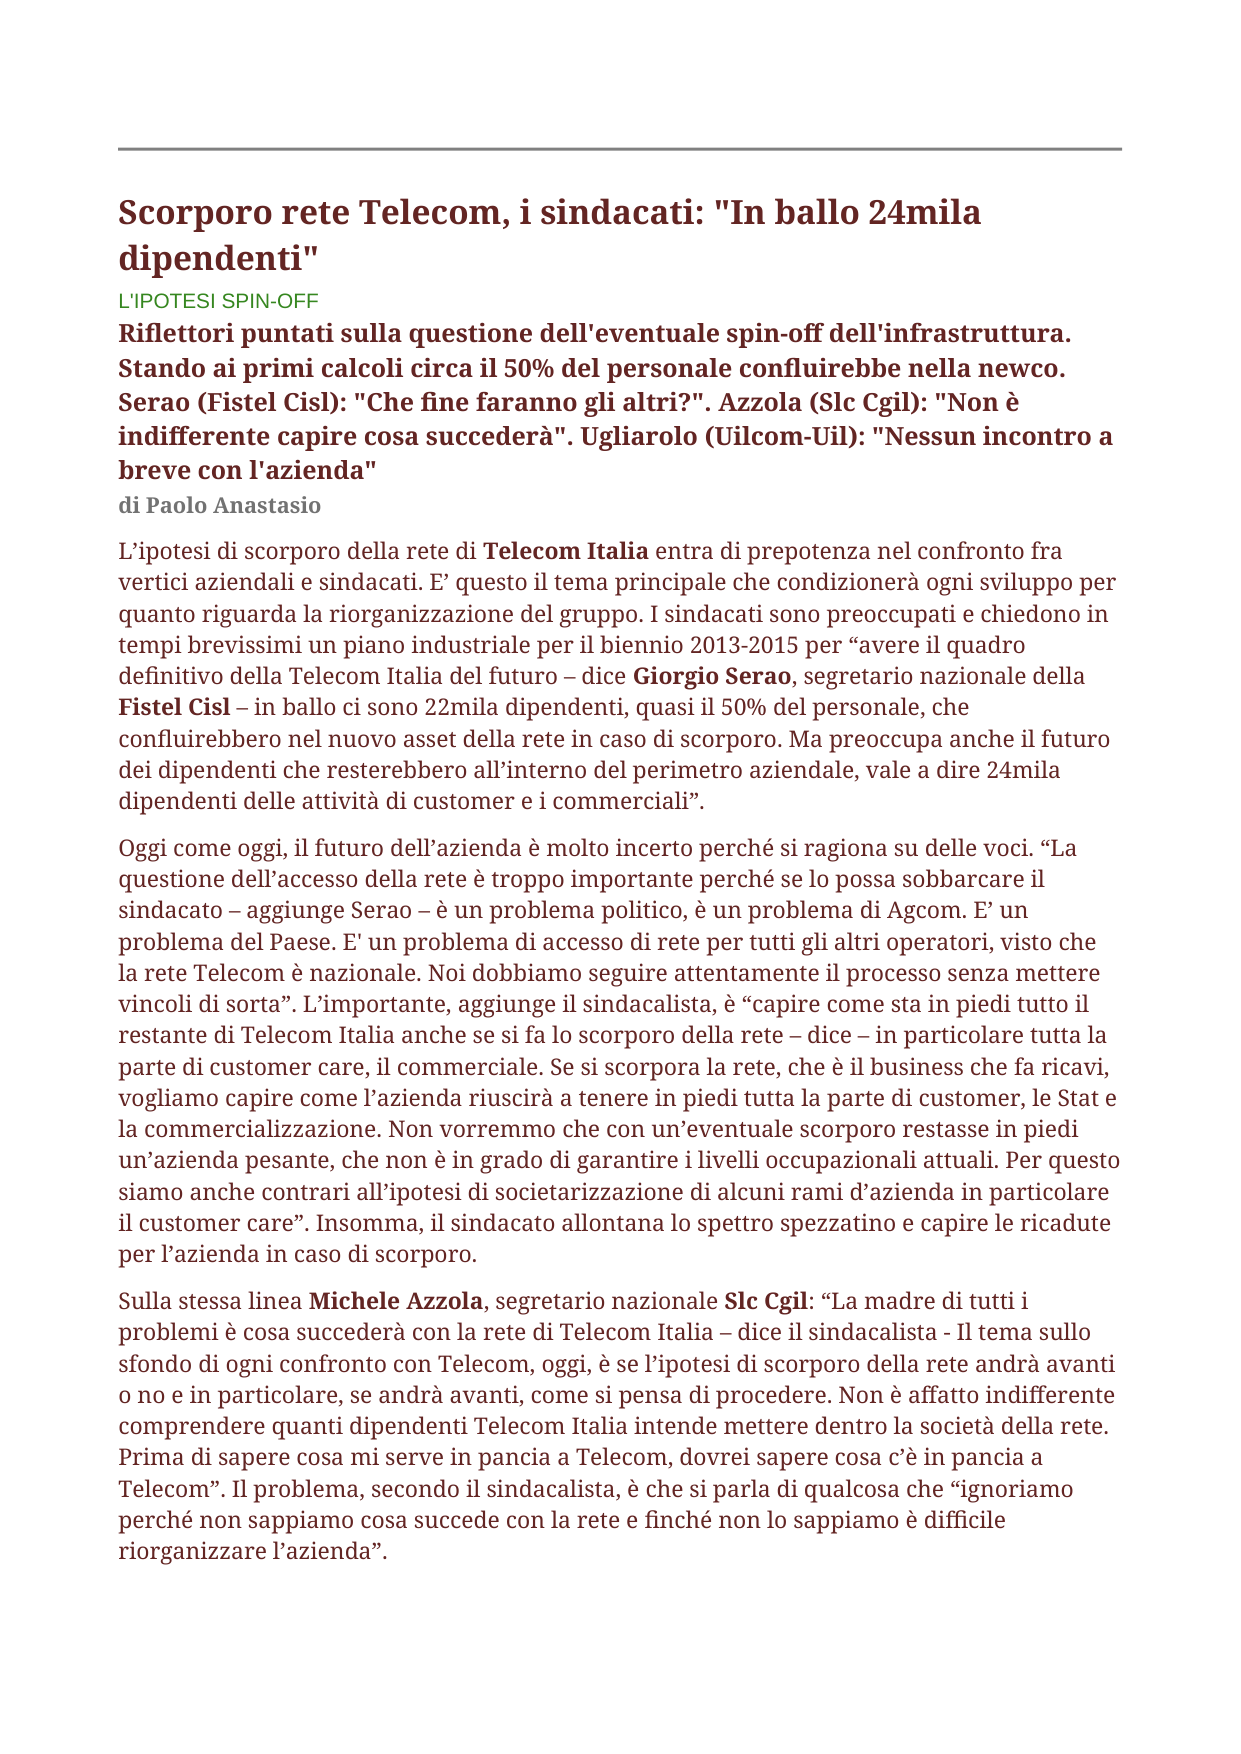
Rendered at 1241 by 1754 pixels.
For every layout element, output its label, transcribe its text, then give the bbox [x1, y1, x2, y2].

text Oggi come oggi, il futuro dell’azienda è molto incerto perché si ragiona su delle voci. “La questione dell’accesso della rete è troppo importante perché se lo possa sobbarcare il sindacato – aggiunge Serao – è un problema politico, è un problema di Agcom. E’ un problema del Paese. E' un problema di accesso di rete per tutti gli altri operatori, visto che la rete Telecom è nazionale. Noi dobbiamo seguire attentamente il processo senza mettere vincoli di sorta”. L’importante, aggiunge il sindacalista, è “capire come sta in piedi tutto il restante di Telecom Italia anche se si fa lo scorporo della rete – dice – in particolare tutta la parte di customer care, il commerciale. Se si scorpora la rete, che è il business che fa ricavi, vogliamo capire come l’azienda riuscirà a tenere in piedi tutta la parte di customer, le Stat e la commercializzazione. Non vorremmo che con un’eventuale scorporo restasse in piedi un’azienda pesante, che non è in grado di garantire i livelli occupazionali attuali. Per questo siamo anche contrari all’ipotesi di societarizzazione di alcuni rami d’azienda in particolare il customer care”. Insomma, il sindacato allontana lo spettro spezzatino e capire le ricadute per l’azienda in caso di scorporo. [118, 832, 1122, 1269]
text Sulla stessa linea Michele Azzola, segretario nazionale Slc Cgil: “La madre di tutti i problemi è cosa succederà con la rete di Telecom Italia – dice il sindacalista - Il tema sullo sfondo di ogni confronto con Telecom, oggi, è se l’ipotesi di scorporo della rete andrà avanti o no e in particolare, se andrà avanti, come si pensa di procedere. Non è affatto indifferente comprendere quanti dipendenti Telecom Italia intende mettere dentro la società della rete. Prima di sapere cosa mi serve in pancia a Telecom, dovrei sapere cosa c’è in pancia a Telecom”. Il problema, secondo il sindacalista, è che si parla di qualcosa che “ignoriamo perché non sappiamo cosa succede con la rete e finché non lo sappiamo è difficile riorganizzare l’azienda”. [118, 1285, 1122, 1566]
text di Paolo Anastasio [118, 489, 1122, 519]
text L'IPOTESI SPIN-OFF [118, 289, 1122, 313]
text Scorporo rete Telecom, i sindacati: "In ballo 24mila dipendenti" [118, 189, 1122, 280]
text Riflettori puntati sulla questione dell'eventuale spin-off dell'infrastruttura. Stando ai primi calcoli circa il 50% del personale confluirebbe nella newco. Serao (Fistel Cisl): "Che fine faranno gli altri?". Azzola (Slc Cgil): "Non è indifferente capire cosa succederà". Ugliarolo (Uilcom-Uil): "Nessun incontro a breve con l'azienda" [118, 316, 1122, 486]
text L’ipotesi di scorporo della rete di Telecom Italia entra di prepotenza nel confronto fra vertici aziendali e sindacati. E’ questo il tema principale che condizionerà ogni sviluppo per quanto riguarda la riorganizzazione del gruppo. I sindacati sono preoccupati e chiedono in tempi brevissimi un piano industriale per il biennio 2013-2015 per “avere il quadro definitivo della Telecom Italia del futuro – dice Giorgio Serao, segretario nazionale della Fistel Cisl – in ballo ci sono 22mila dipendenti, quasi il 50% del personale, che confluirebbero nel nuovo asset della rete in caso di scorporo. Ma preoccupa anche il futuro dei dipendenti che resterebbero all’interno del perimetro aziendale, vale a dire 24mila dipendenti delle attività di customer e i commerciali”. [118, 535, 1122, 816]
